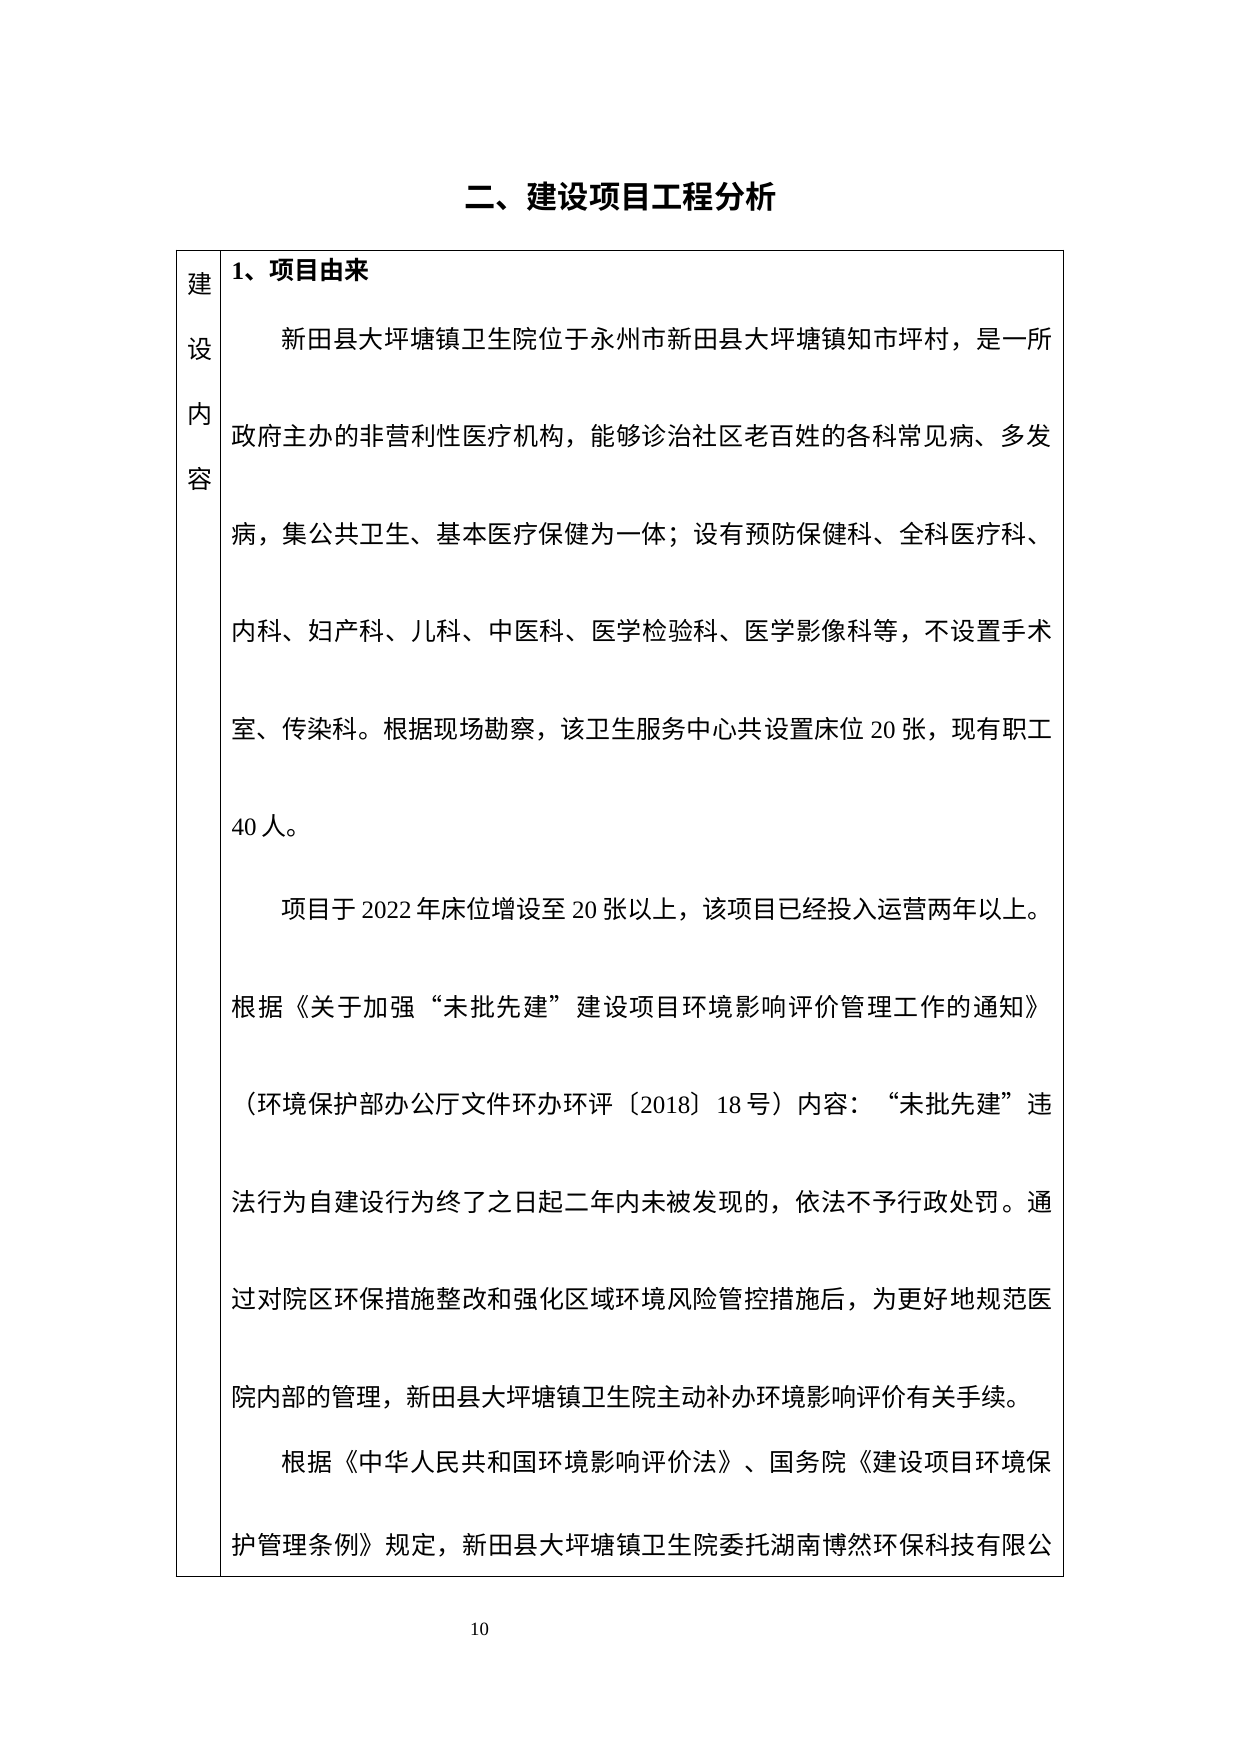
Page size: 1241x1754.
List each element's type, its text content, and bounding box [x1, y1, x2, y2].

list 二、建设项目工程分析 [187, 162, 1053, 227]
table_header 建设内容 [177, 251, 220, 1576]
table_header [221, 251, 1063, 1576]
